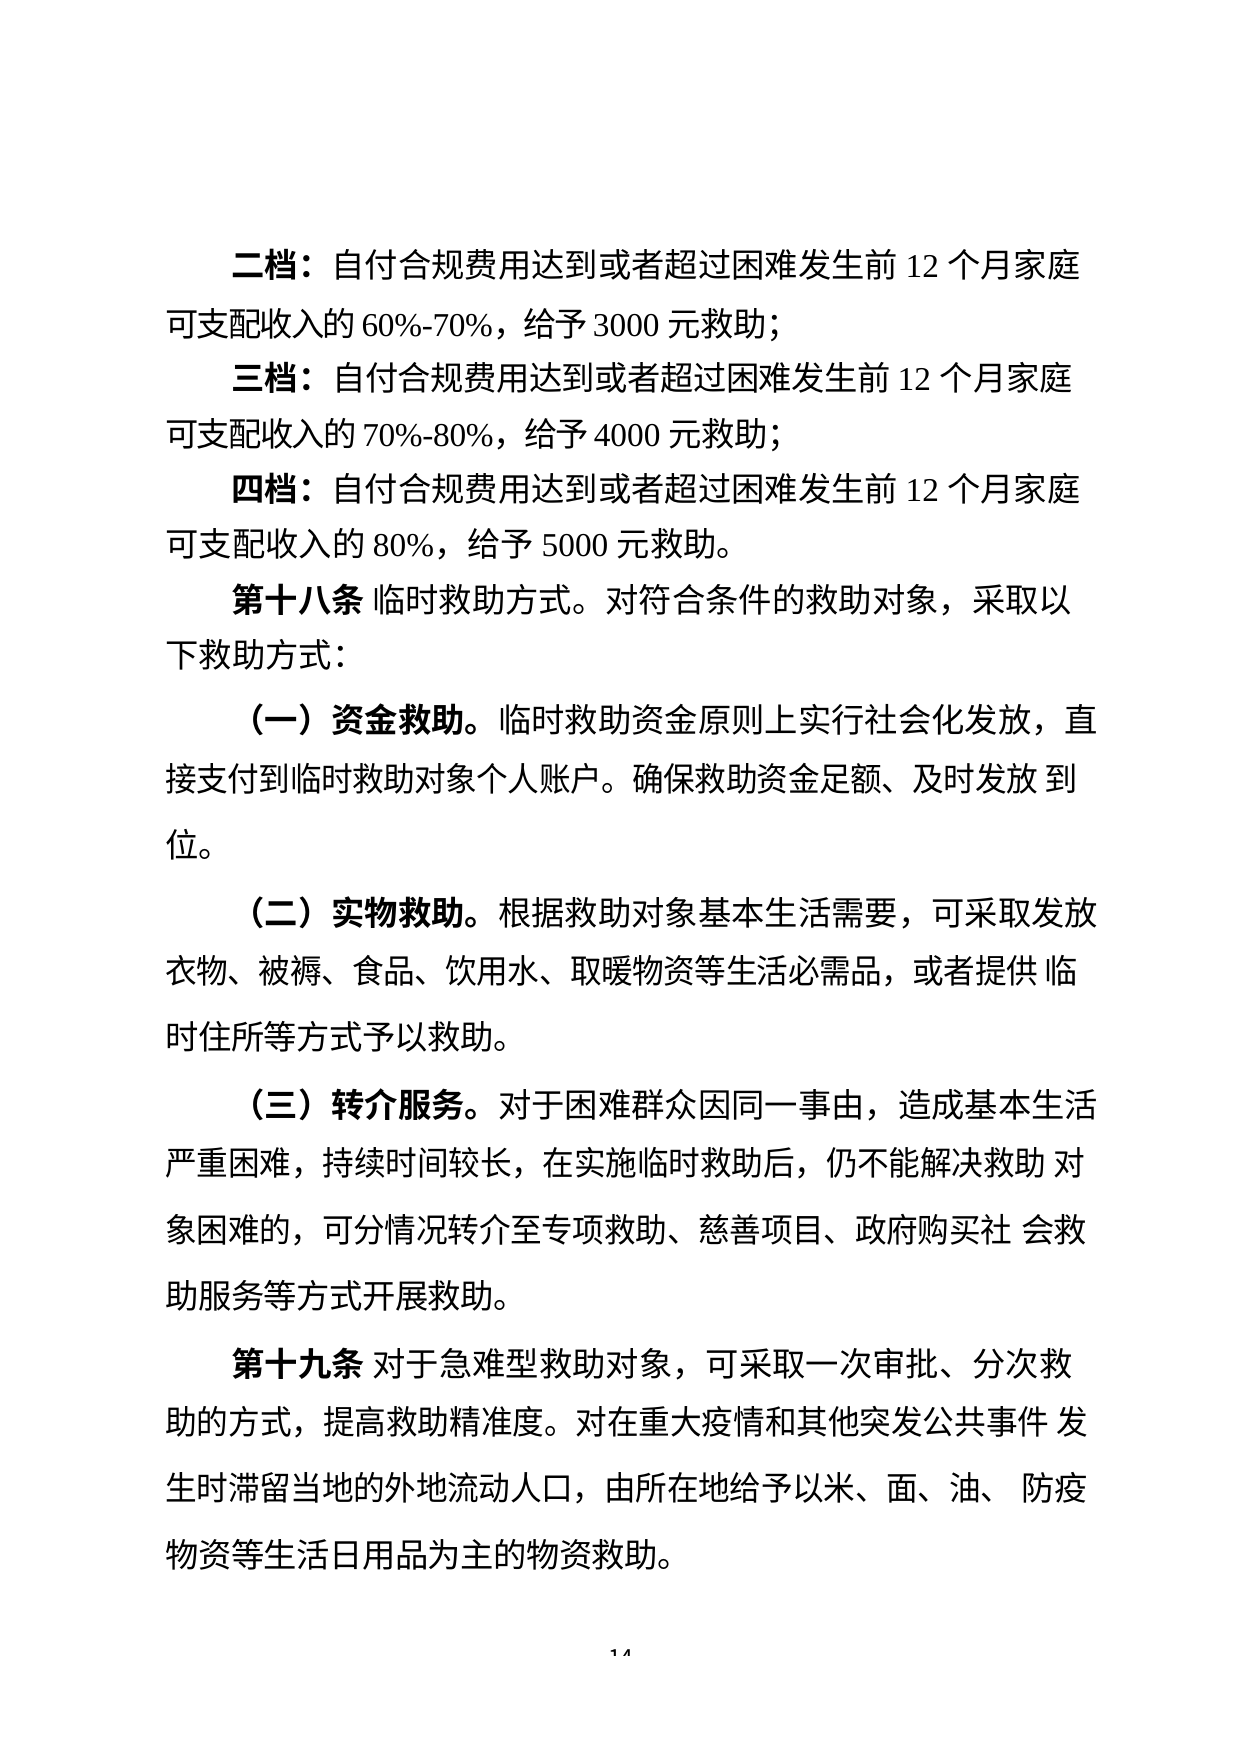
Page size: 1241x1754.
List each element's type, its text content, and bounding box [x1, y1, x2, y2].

text （二）实物救助。根据救助对象基本生活需要，可采取发放 [231, 885, 1132, 936]
text 第十九条 对于急难型救助对象，可采取一次审批、分次救 [231, 1336, 1132, 1387]
text 严重困难，持续时间较长，在实施临时救助后，仍不能解决救助 对象困难的，可分情况转介至专项救助、慈善项目、政府购买社 会救助服务等方式开展救助。 [165, 1137, 1087, 1318]
text 二档：自付合规费用达到或者超过困难发生前 12 个月家庭 [231, 232, 1132, 289]
text （三）转介服务。对于困难群众因同一事由，造成基本生活 [231, 1077, 1132, 1128]
text 衣物、被褥、食品、饮用水、取暖物资等生活必需品，或者提供 临时住所等方式予以救助。 [165, 944, 1087, 1059]
text （一）资金救助。临时救助资金原则上实行社会化发放，直 [165, 684, 1132, 745]
text 第十八条 临时救助方式。对符合条件的救助对象，采取以下救助方式： [165, 573, 1087, 677]
text 三档：自付合规费用达到或者超过困难发生前 12 个月家庭可支配收入的 70%-80%，给予 4000 元救助； [165, 352, 1087, 456]
text 可支配收入的 60%-70%，给予 3000 元救助； [165, 298, 1132, 346]
text 接支付到临时救助对象个人账户。确保救助资金足额、及时发放 到位。 [165, 752, 1087, 867]
text 四档：自付合规费用达到或者超过困难发生前 12 个月家庭可支配收入的 80%，给予 5000 元救助。 [165, 463, 1092, 566]
text 助的方式，提高救助精准度。对在重大疫情和其他突发公共事件 发生时滞留当地的外地流动人口，由所在地给予以米、面、油、 防疫物资等生活日用品为主的物资救助。 [165, 1396, 1087, 1577]
